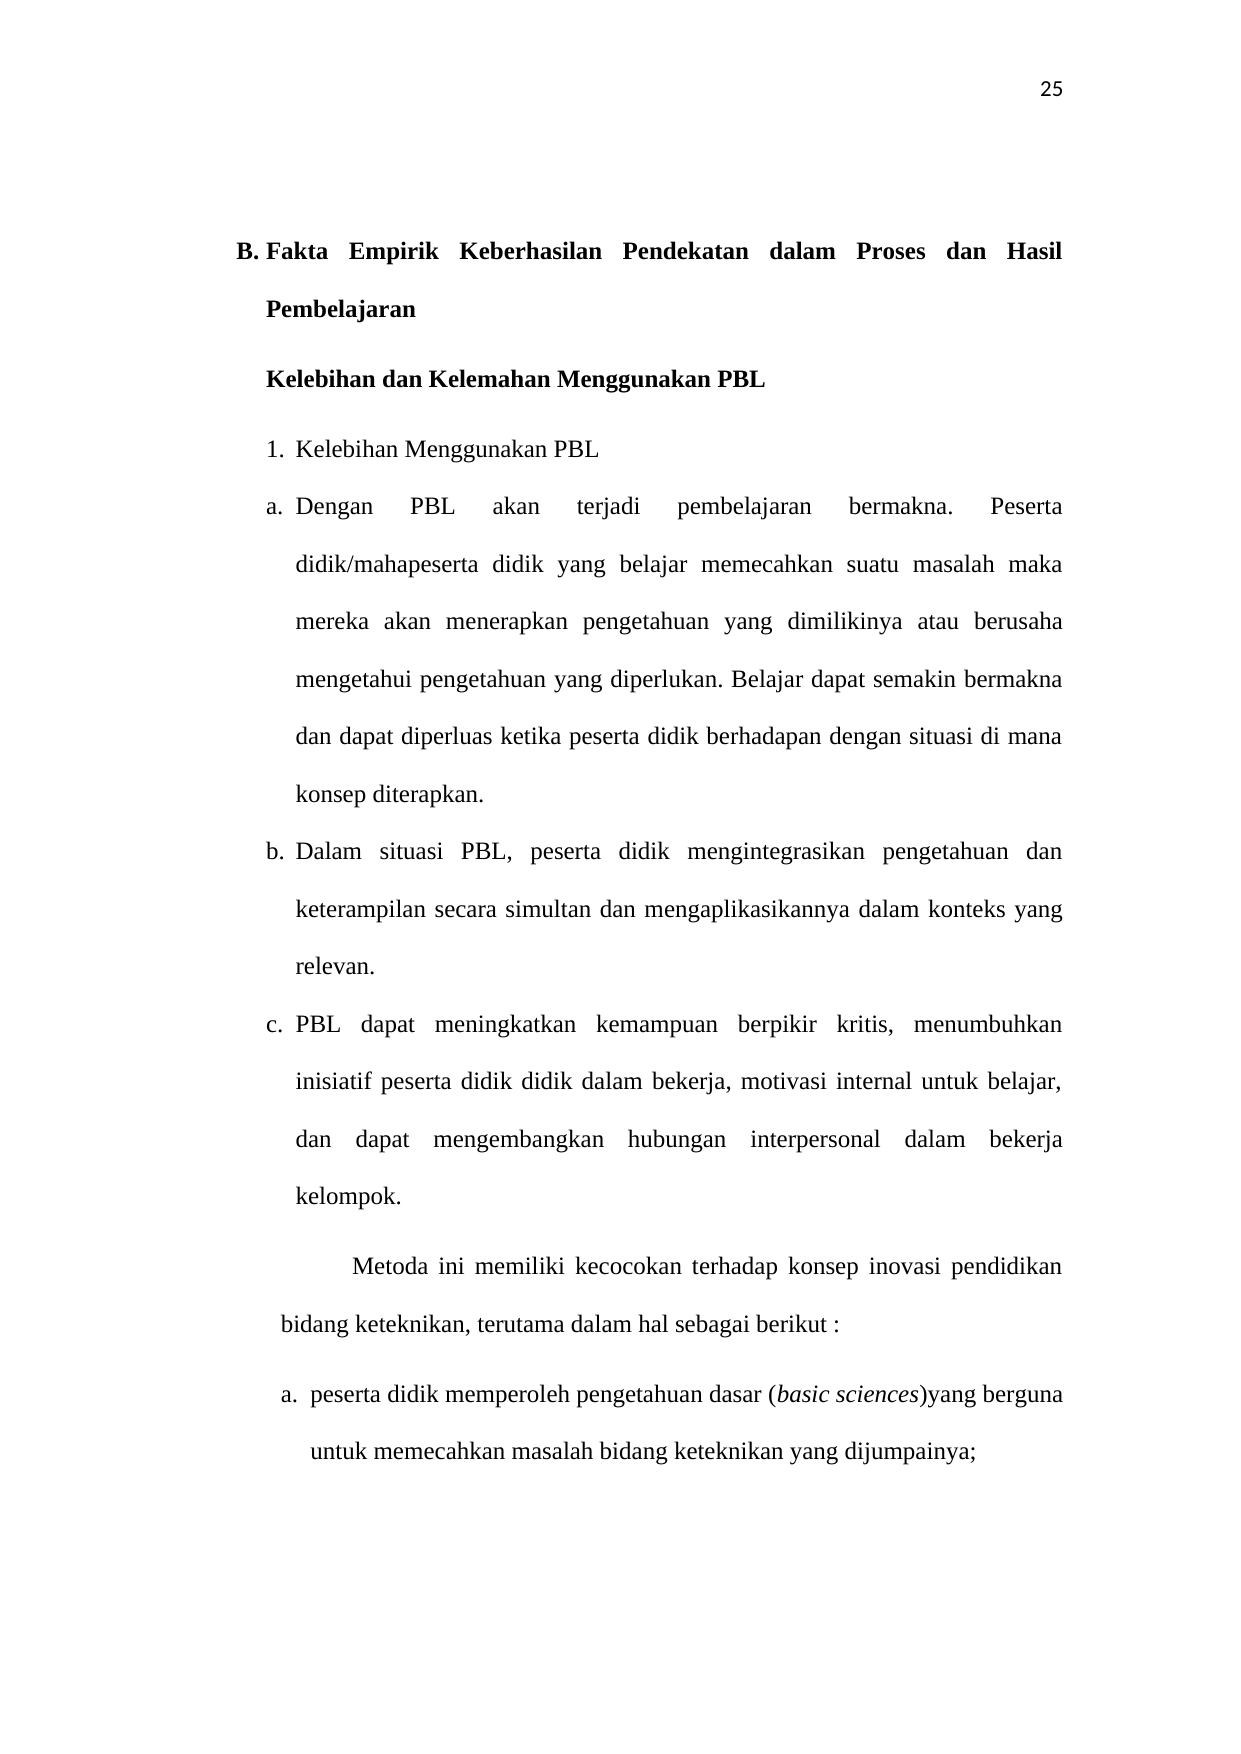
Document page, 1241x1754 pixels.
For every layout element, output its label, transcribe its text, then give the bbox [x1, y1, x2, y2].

list peserta didik memperoleh pengetahuan dasar (basic sciences)yang berguna untuk memecahkan masalah bidang keteknikan yang dijumpainya; [281, 1379, 1063, 1465]
text Kelebihan dan Kelemahan Menggunakan PBL [266, 364, 1063, 392]
list PBL dapat meningkatkan kemampuan berpikir kritis, menumbuhkan inisiatif peserta didik didik dalam bekerja, motivasi internal untuk belajar, dan dapat mengembangkan hubungan interpersonal dalam bekerja kelompok. [266, 1009, 1063, 1210]
list Fakta Empirik Keberhasilan Pendekatan dalam Proses dan Hasil Pembelajaran [236, 236, 1063, 322]
text Metoda ini memiliki kecocokan terhadap konsep inovasi pendidikan bidang keteknikan, terutama dalam hal sebagai berikut : [281, 1251, 1063, 1337]
list Dalam situasi PBL, peserta didik mengintegrasikan pengetahuan dan keterampilan secara simultan dan mengaplikasikannya dalam konteks yang relevan. [266, 836, 1063, 980]
list Kelebihan Menggunakan PBL [266, 434, 1063, 462]
list Dengan PBL akan terjadi pembelajaran bermakna. Peserta didik/mahapeserta didik yang belajar memecahkan suatu masalah maka mereka akan menerapkan pengetahuan yang dimilikinya atau berusaha mengetahui pengetahuan yang diperlukan. Belajar dapat semakin bermakna dan dapat diperluas ketika peserta didik berhadapan dengan situasi di mana konsep diterapkan. [266, 491, 1063, 807]
